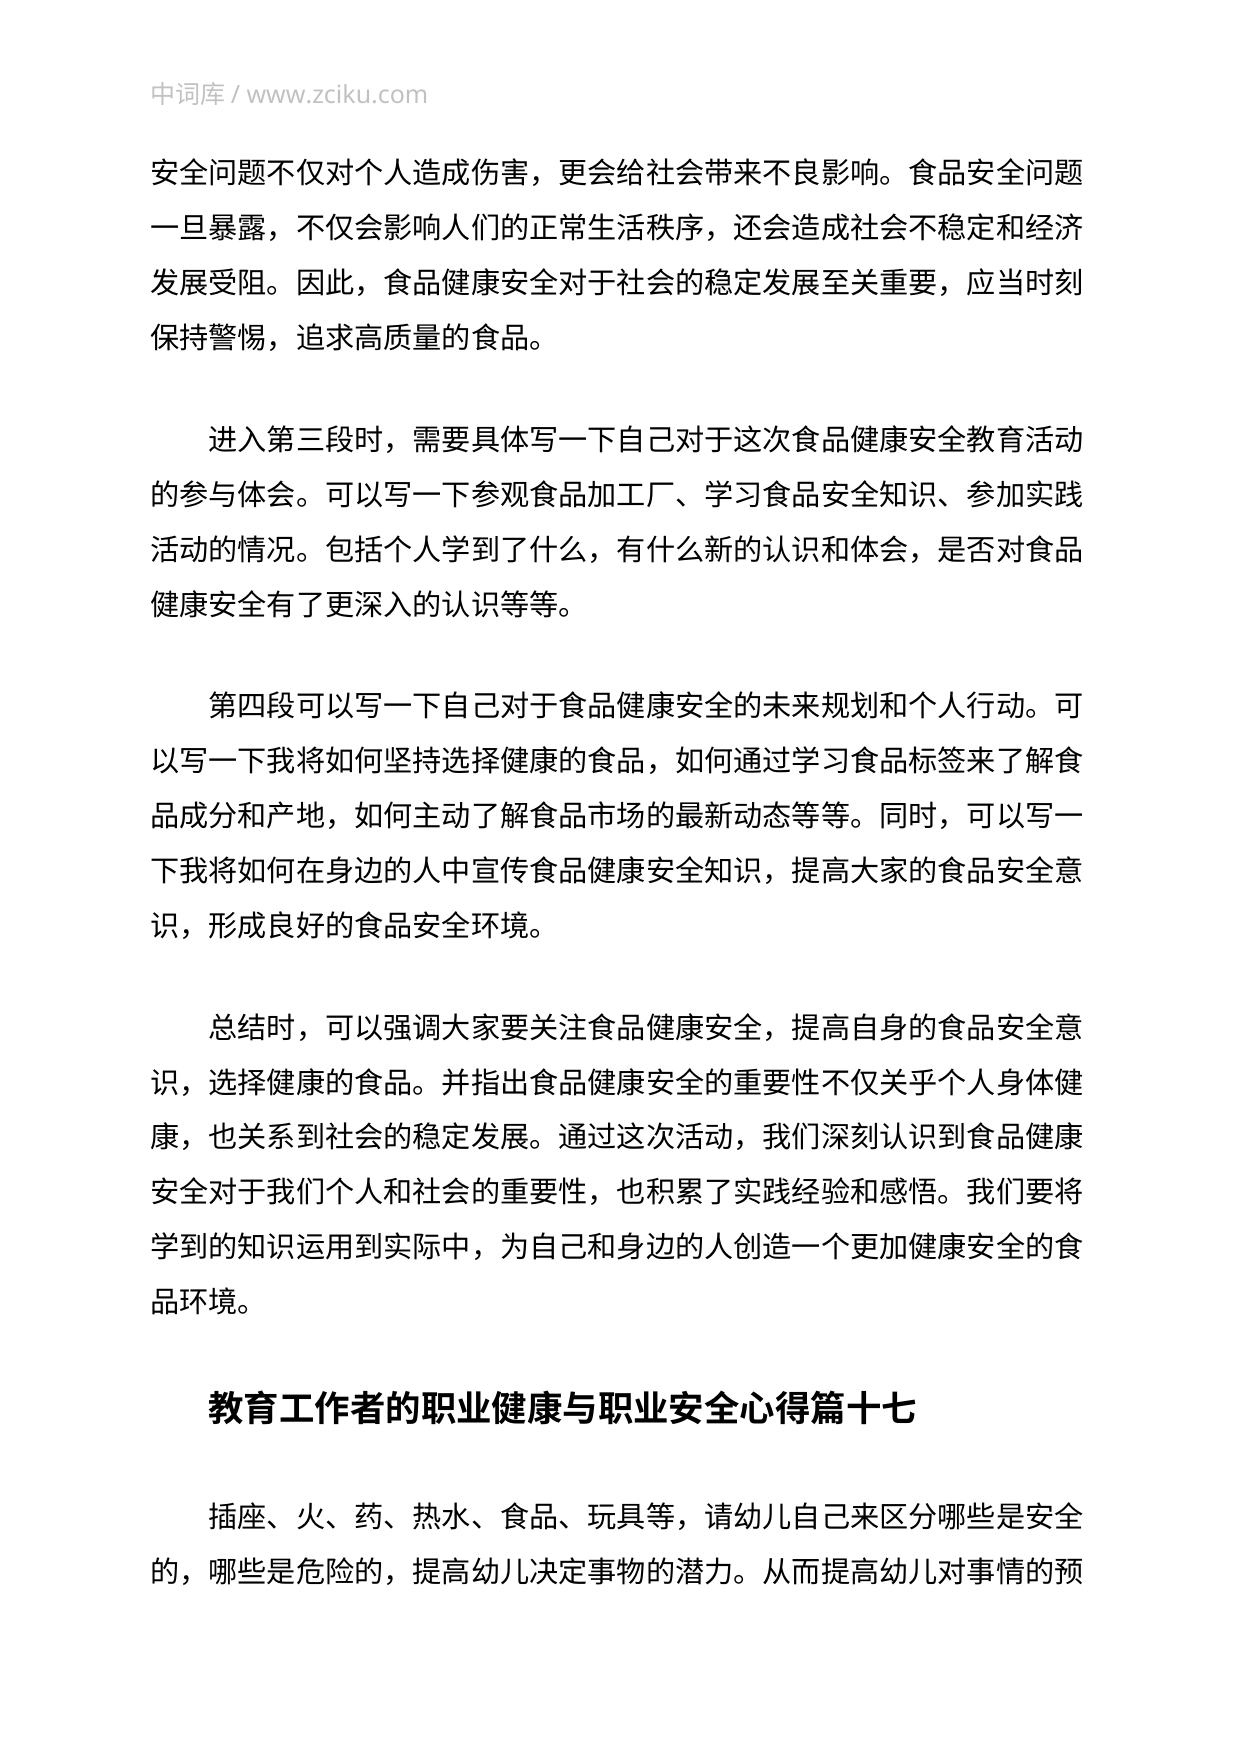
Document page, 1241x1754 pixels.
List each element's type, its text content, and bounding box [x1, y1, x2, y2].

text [150, 150, 1090, 357]
text 总结时，可以强调大家要关注食品健康安全，提高自身的食品安全意识，选择健康的食品。并指出食品健康安全的重要性不仅关乎个人身体健康，也关系到社会的稳定发展。通过这次活动，我们深刻认识到食品健康安全对于我们个人和社会的重要性，也积累了实践经验和感悟。我们要将学到的知识运用到实际中，为自己和身边的人创造一个更加健康安全的食品环境。 [150, 1004, 1090, 1321]
text 进入第三段时，需要具体写一下自己对于这次食品健康安全教育活动的参与体会。可以写一下参观食品加工厂、学习食品安全知识、参加实践活动的情况。包括个人学到了什么，有什么新的认识和体会，是否对食品健康安全有了更深入的认识等等。 [150, 416, 1090, 623]
text 教育工作者的职业健康与职业安全心得篇十七 [150, 1381, 1090, 1432]
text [150, 1494, 1090, 1591]
text 第四段可以写一下自己对于食品健康安全的未来规划和个人行动。可以写一下我将如何坚持选择健康的食品，如何通过学习食品标签来了解食品成分和产地，如何主动了解食品市场的最新动态等等。同时，可以写一下我将如何在身边的人中宣传食品健康安全知识，提高大家的食品安全意识，形成良好的食品安全环境。 [150, 683, 1090, 945]
